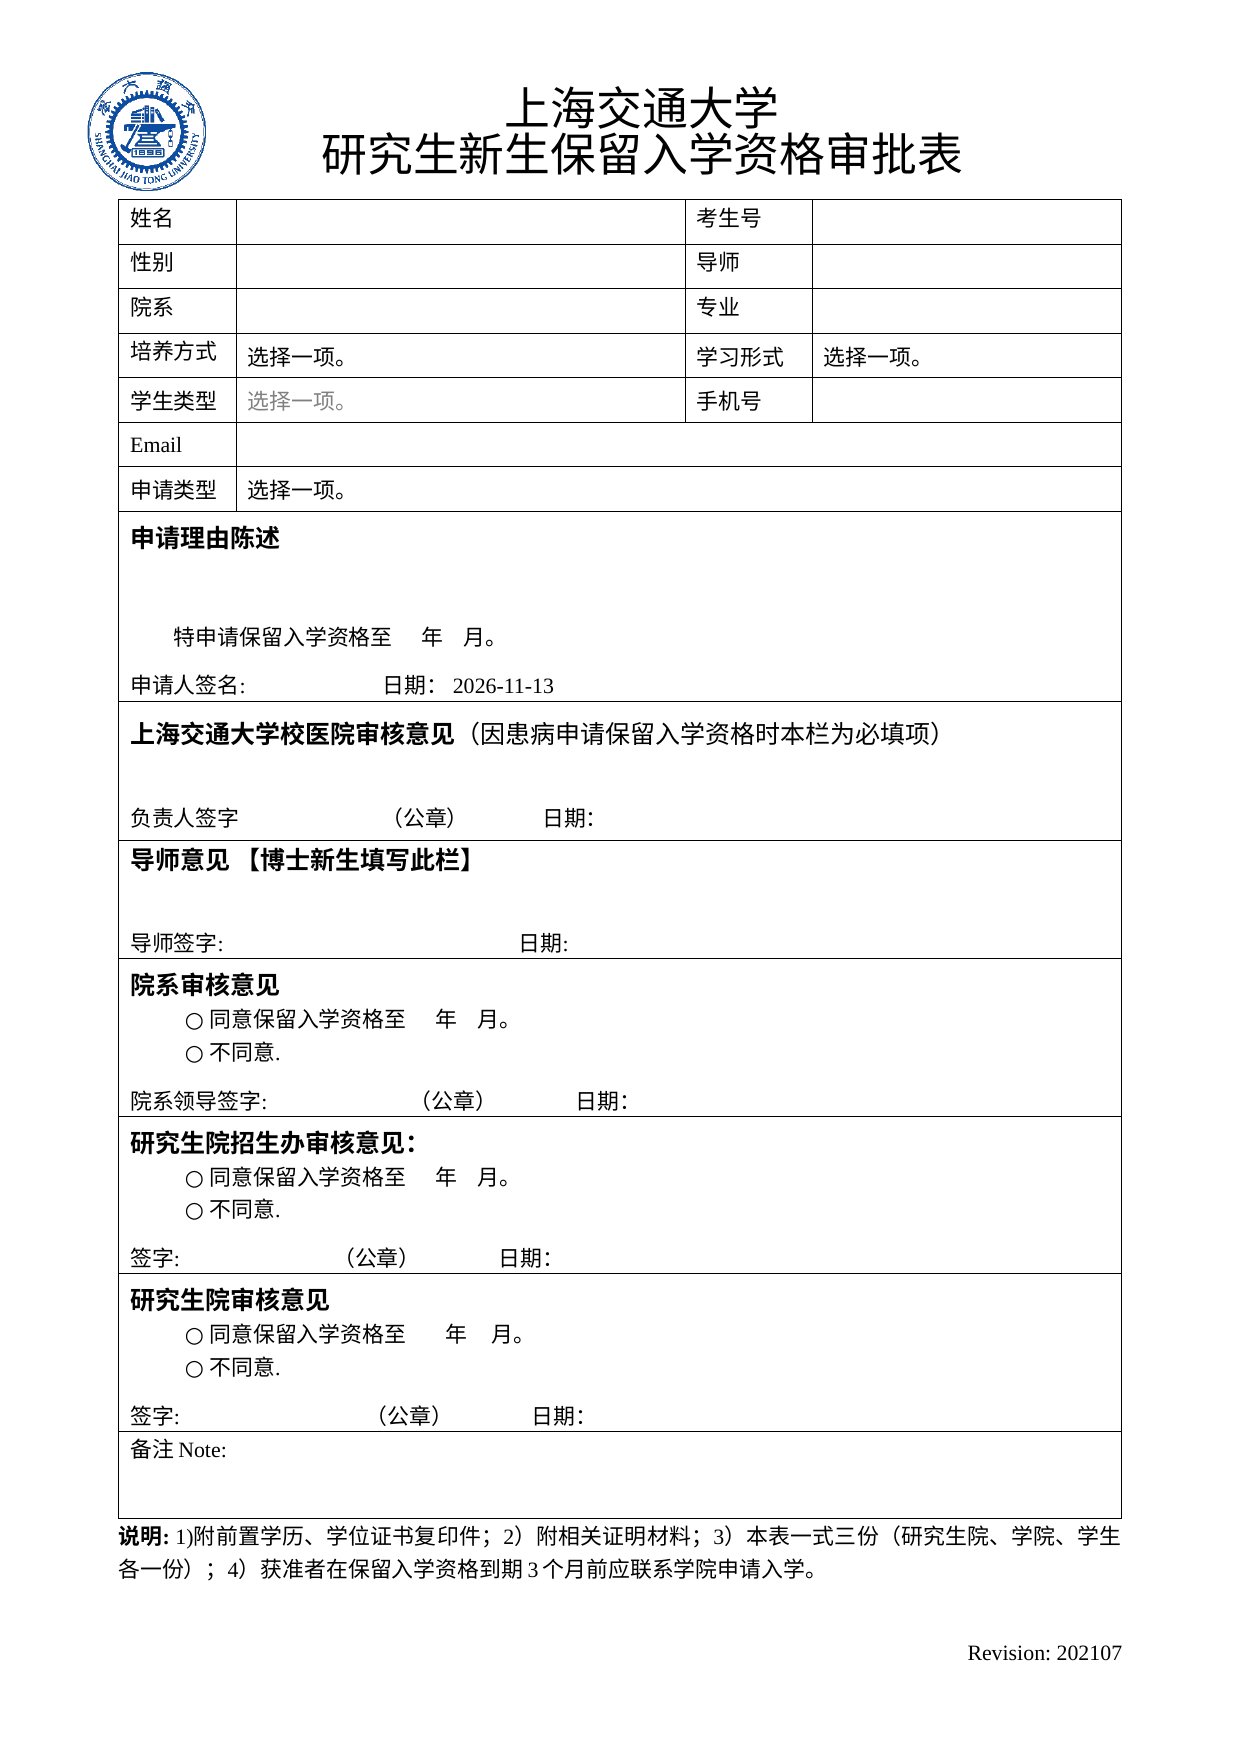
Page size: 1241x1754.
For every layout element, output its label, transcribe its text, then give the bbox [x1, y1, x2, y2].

table_cell [813, 289, 1121, 333]
table_cell [237, 245, 685, 288]
table_cell 院系审核意见 ○ 同意保留入学资格至 年 月。 ○ 不同意. 院系领导签字: （公章） 日期： [119, 959, 1121, 1116]
table_cell [237, 423, 1121, 466]
table_cell [813, 378, 1121, 422]
table_header 考生号 [686, 200, 812, 244]
text 说明: 1)附前置学历、学位证书复印件；2）附相关证明材料；3）本表一式三份（研究生院、学院、学生各一份）；4）获准者在保留入学资格到期3个月前应联系学院申请入学。 [118, 1519, 1122, 1584]
picture [87, 72, 206, 191]
table_cell 导师 [686, 245, 812, 288]
table_cell 研究生院审核意见 ○ 同意保留入学资格至 年 月。 ○ 不同意. 签字: （公章） 日期： [119, 1274, 1121, 1431]
table_cell 申请理由陈述 特申请保留入学资格至 年 月。 申请人签名: 日期： 2021-07-23 [119, 512, 1121, 701]
table_cell 上海交通大学校医院审核意见（因患病申请保留入学资格时本栏为必填项） 负责人签字 （公章） 日期： [119, 702, 1121, 840]
table_cell [237, 378, 685, 422]
table_cell 培养方式 [119, 334, 236, 377]
table_cell Email [119, 423, 236, 466]
table_cell 性别 [119, 245, 236, 288]
table_header [813, 200, 1121, 244]
table_header [237, 200, 685, 244]
table_cell [237, 289, 685, 333]
table_cell 申请类型 [119, 467, 236, 511]
table_cell [813, 245, 1121, 288]
table_cell 手机号 [686, 378, 812, 422]
table_cell 学习形式 [686, 334, 812, 377]
table_cell 专业 [686, 289, 812, 333]
table_cell 研究生院招生办审核意见： ○ 同意保留入学资格至 年 月。 ○ 不同意. 签字: （公章） 日期： [119, 1117, 1121, 1273]
table_cell 院系 [119, 289, 236, 333]
table_header 姓名 [119, 200, 236, 244]
table_cell 导师意见 【博士新生填写此栏】 导师签字: 日期: [119, 841, 1121, 958]
table_cell 学生类型 [119, 378, 236, 422]
table_cell 备注Note: [119, 1432, 1121, 1518]
